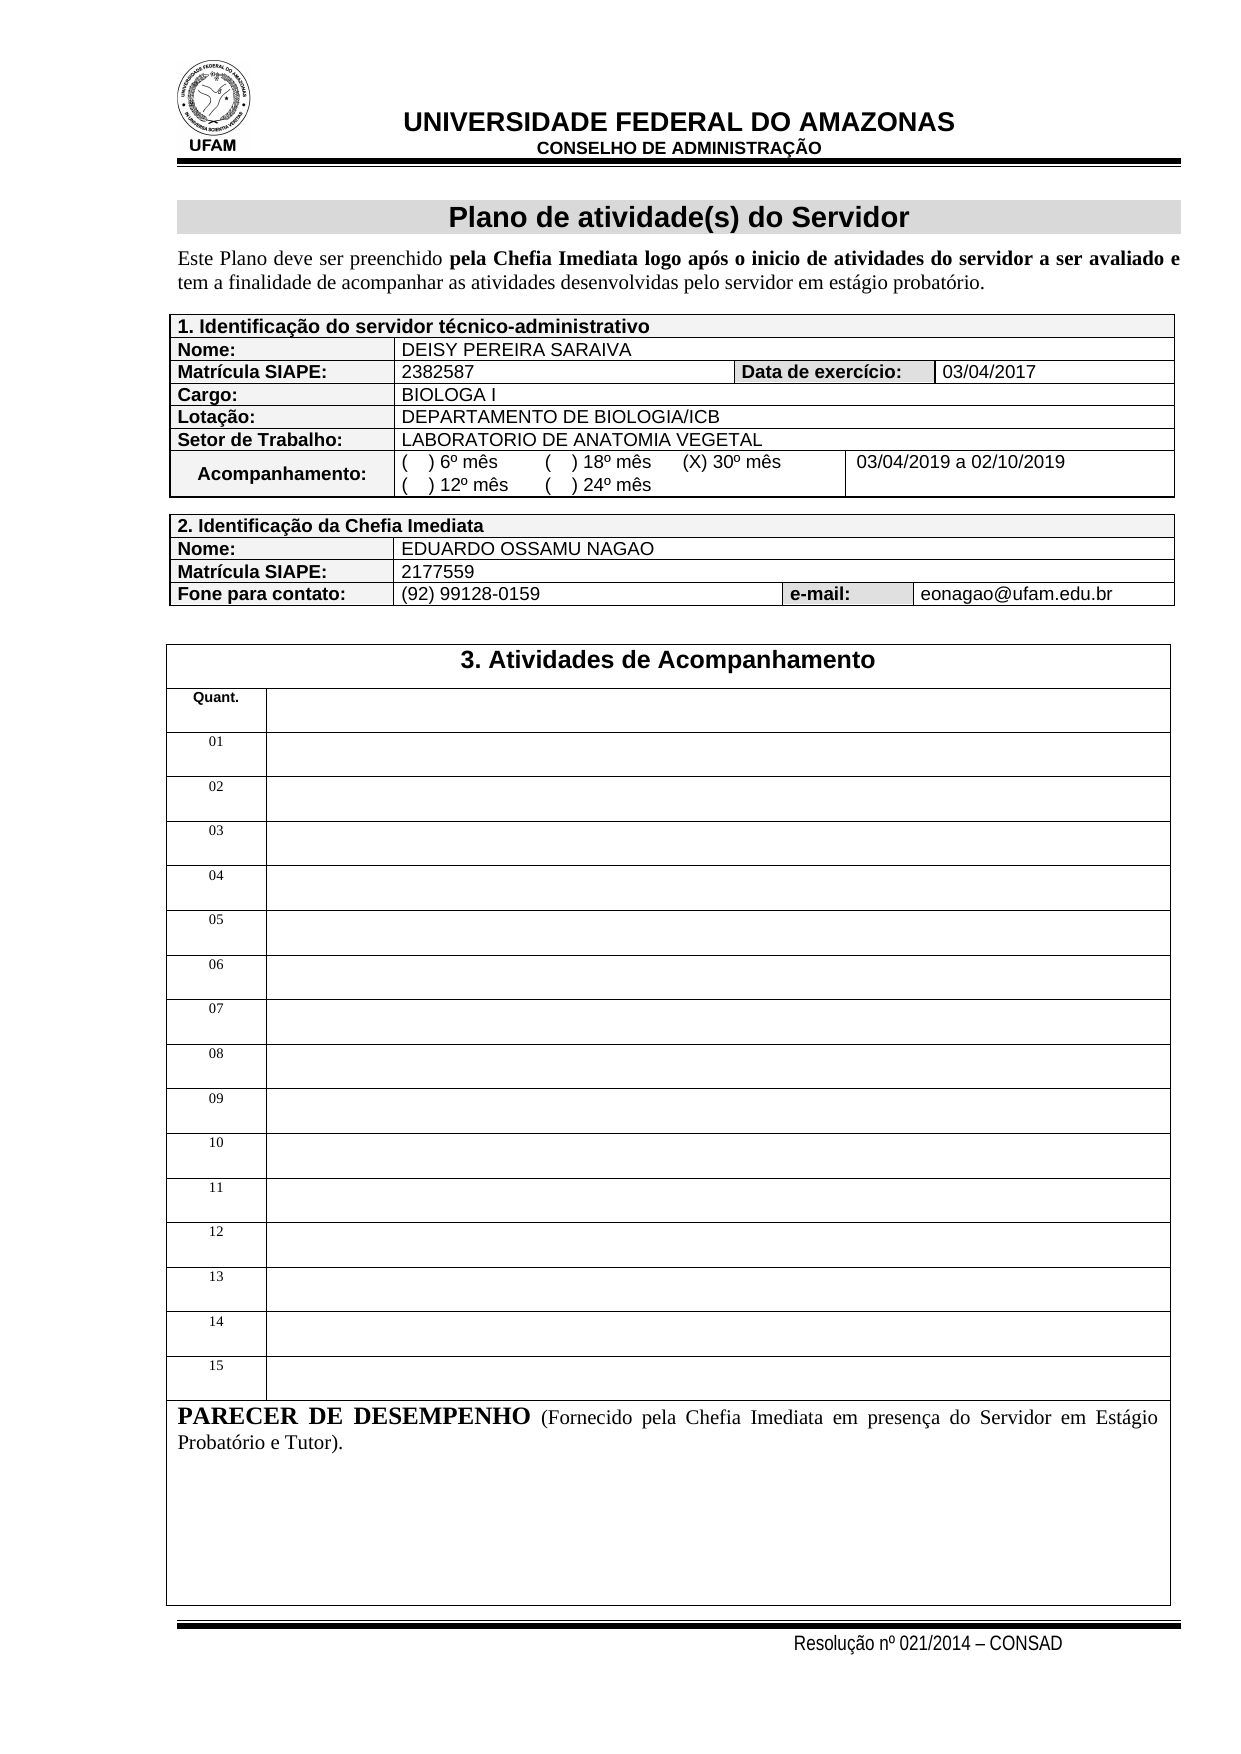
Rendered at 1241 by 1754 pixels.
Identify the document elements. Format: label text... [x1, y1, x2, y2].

table_cell 15 [167, 1357, 266, 1400]
table_cell [267, 956, 1170, 999]
table_cell 08 [167, 1045, 266, 1088]
table_cell [267, 1045, 1170, 1088]
table_cell [267, 733, 1170, 776]
table_cell Nome: [171, 338, 394, 360]
table_cell [267, 1312, 1170, 1356]
table_cell 13 [167, 1268, 266, 1311]
table_cell [267, 777, 1170, 821]
table_header 2. Identificação da Chefia Imediata [171, 515, 1174, 537]
table_cell 11 [167, 1179, 266, 1222]
table_cell 03/04/2019 a 02/10/2019 [846, 451, 1174, 473]
table_cell 10 [167, 1134, 266, 1177]
table_cell Lotação: [171, 406, 394, 428]
table_cell Quant. [167, 689, 266, 732]
table_cell EDUARDO OSSAMU NAGAO [394, 538, 1174, 559]
table_cell Nome: [171, 538, 393, 559]
table_header 3. Atividades de Acompanhamento [167, 645, 1170, 688]
table_cell [267, 689, 1170, 732]
table_cell Setor de Trabalho: [171, 429, 394, 450]
table_cell [267, 822, 1170, 865]
table_cell 03/04/2017 [936, 361, 1174, 382]
table_cell [267, 1179, 1170, 1222]
table_cell [267, 1089, 1170, 1133]
table_cell [267, 911, 1170, 954]
table_cell DEISY PEREIRA SARAIVA [395, 338, 1174, 360]
table_cell Data de exercício: [735, 361, 934, 382]
table_cell 09 [167, 1089, 266, 1133]
table_cell 06 [167, 956, 266, 999]
text Plano de atividade(s) do Servidor [177, 200, 1181, 234]
table_cell Fone para contato: [171, 583, 393, 604]
table_cell Matrícula SIAPE: [171, 560, 393, 582]
table_cell [267, 1134, 1170, 1177]
table_cell [267, 1268, 1170, 1311]
table_cell 07 [167, 1000, 266, 1044]
table_cell [846, 473, 1174, 496]
table_cell [267, 1357, 1170, 1400]
table_cell eonagao@ufam.edu.br [914, 583, 1174, 604]
table_cell 01 [167, 733, 266, 776]
table_cell BIOLOGA I [395, 384, 1174, 405]
table_cell 2177559 [394, 560, 1174, 582]
table_cell [267, 866, 1170, 910]
table_cell e-mail: [783, 583, 913, 604]
table_cell 05 [167, 911, 266, 954]
table_cell [267, 1223, 1170, 1267]
table_cell 03 [167, 822, 266, 865]
picture [177, 60, 252, 151]
table_cell ( ) 6º mês ( ) 18º mês (X) 30º mês [395, 451, 845, 473]
table_cell 02 [167, 777, 266, 821]
table_cell Cargo: [171, 384, 394, 405]
table_cell 12 [167, 1223, 266, 1267]
table_cell PARECER DE DESEMPENHO (Fornecido pela Chefia Imediata em presença do Servidor em Estágio Probatório e Tutor). [167, 1401, 1170, 1605]
text Este Plano deve ser preenchido pela Chefia Imediata logo após o inicio de atividades do servidor a ser avaliado e tem a finalidade de acompanhar as atividades desenvolvidas pelo servidor em estágio probatório. [177, 246, 1181, 294]
table_cell (92) 99128-0159 [394, 583, 782, 604]
table_cell ( ) 12º mês ( ) 24º mês [395, 473, 845, 496]
table_cell LABORATORIO DE ANATOMIA VEGETAL [395, 429, 1174, 450]
table_cell [267, 1000, 1170, 1044]
table_cell 04 [167, 866, 266, 910]
table_header 1. Identificação do servidor técnico-administrativo [171, 315, 1174, 337]
table_cell DEPARTAMENTO DE BIOLOGIA/ICB [395, 406, 1174, 428]
table_cell Acompanhamento: [171, 451, 394, 496]
table_cell Matrícula SIAPE: [171, 361, 394, 382]
table_cell 14 [167, 1312, 266, 1356]
table_cell 2382587 [395, 361, 734, 382]
